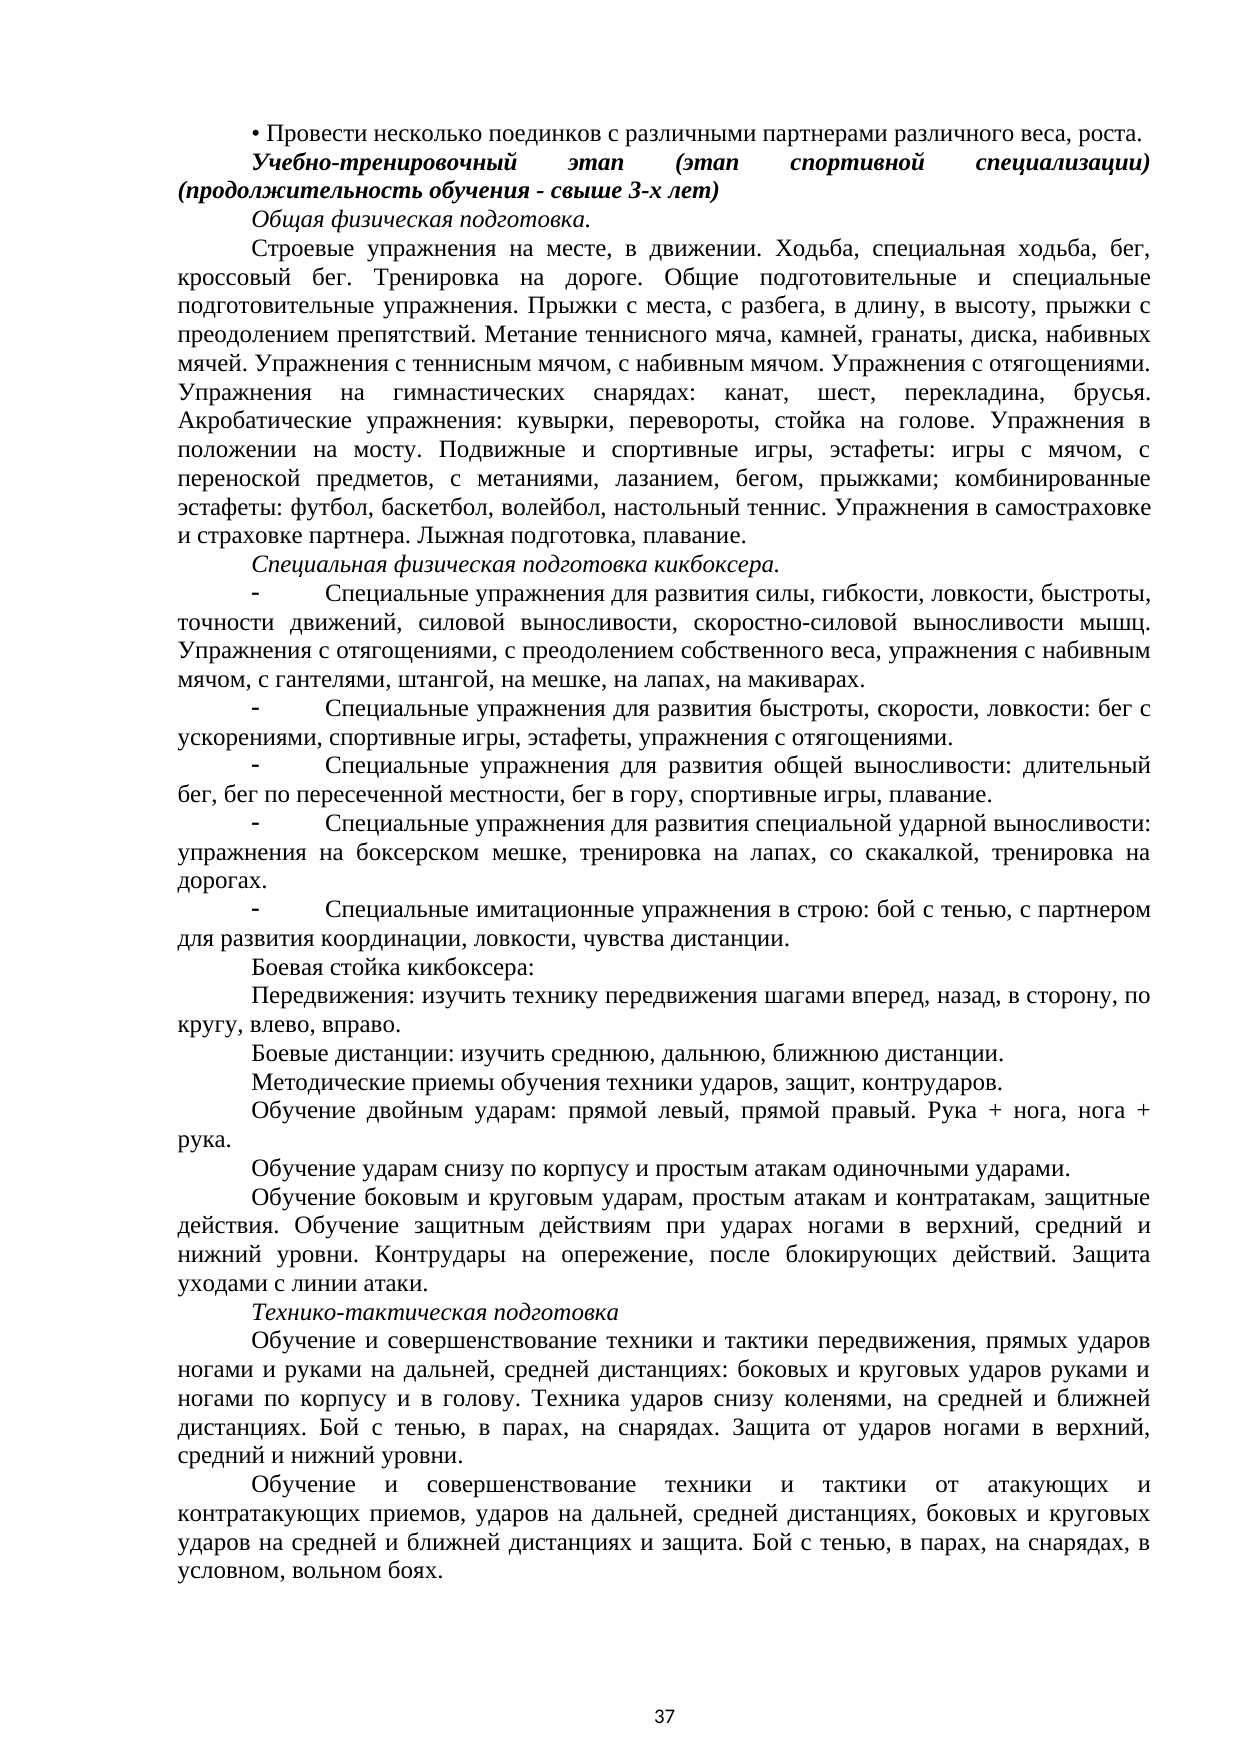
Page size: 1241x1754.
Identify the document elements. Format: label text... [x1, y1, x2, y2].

list Специальные имитационные упражнения в строю: бой с тенью, с партнером для развития координации, ловкости, чувства дистанции. [177, 894, 1152, 952]
list Специальные упражнения для развития общей выносливости: длительный бег, бег по пересеченной местности, бег в гору, спортивные игры, плавание. [177, 751, 1152, 808]
text Боевые дистанции: изучить среднюю, дальнюю, ближнюю дистанции. [177, 1038, 1152, 1067]
text Специальная физическая подготовка кикбоксера. [177, 549, 1152, 578]
text Методические приемы обучения техники ударов, защит, контрударов. [177, 1067, 1152, 1096]
text • Провести несколько поединков с различными партнерами различного веса, роста. [177, 118, 1152, 147]
text Обучение боковым и круговым ударам, простым атакам и контратакам, защитные действия. Обучение защитным действиям при ударах ногами в верхний, средний и нижний уровни. Контрудары на опережение, после блокирующих действий. Защита уходами с линии атаки. [177, 1182, 1152, 1297]
text Обучение ударам снизу по корпусу и простым атакам одиночными ударами. [177, 1153, 1152, 1182]
text Обучение двойным ударам: прямой левый, прямой правый. Рука + нога, нога + рука. [177, 1096, 1152, 1153]
text Учебно-тренировочный этап (этап спортивной специализации) (продолжительность обучения - свыше 3-х лет) [177, 147, 1152, 204]
text Передвижения: изучить технику передвижения шагами вперед, назад, в сторону, по кругу, влево, вправо. [177, 981, 1152, 1038]
list Специальные упражнения для развития специальной ударной выносливости: упражнения на боксерском мешке, тренировка на лапах, со скакалкой, тренировка на дорогах. [177, 808, 1152, 894]
text Обучение и совершенствование техники и тактики от атакующих и контратакующих приемов, ударов на дальней, средней дистанциях, боковых и круговых ударов на средней и ближней дистанциях и защита. Бой с тенью, в парах, на снарядах, в условном, вольном боях. [177, 1469, 1152, 1584]
list Специальные упражнения для развития быстроты, скорости, ловкости: бег с ускорениями, спортивные игры, эстафеты, упражнения с отягощениями. [177, 693, 1152, 751]
text Боевая стойка кикбоксера: [177, 952, 1152, 981]
list Специальные упражнения для развития силы, гибкости, ловкости, быстроты, точности движений, силовой выносливости, скоростно-силовой выносливости мышц. Упражнения с отягощениями, с преодолением собственного веса, упражнения с набивным мячом, с гантелями, штангой, на мешке, на лапах, на макиварах. [177, 578, 1152, 693]
text Общая физическая подготовка. [177, 204, 1152, 233]
text Технико-тактическая подготовка [177, 1297, 1152, 1326]
text Обучение и совершенствование техники и тактики передвижения, прямых ударов ногами и руками на дальней, средней дистанциях: боковых и круговых ударов руками и ногами по корпусу и в голову. Техника ударов снизу коленями, на средней и ближней дистанциях. Бой с тенью, в парах, на снарядах. Защита от ударов ногами в верхний, средний и нижний уровни. [177, 1326, 1152, 1469]
text Строевые упражнения на месте, в движении. Ходьба, специальная ходьба, бег, кроссовый бег. Тренировка на дороге. Общие подготовительные и специальные подготовительные упражнения. Прыжки с места, с разбега, в длину, в высоту, прыжки с преодолением препятствий. Метание теннисного мяча, камней, гранаты, диска, набивных мячей. Упражнения с теннисным мячом, с набивным мячом. Упражнения с отягощениями. Упражнения на гимнастических снарядах: канат, шест, перекладина, брусья. Акробатические упражнения: кувырки, перевороты, стойка на голове. Упражнения в положении на мосту. Подвижные и спортивные игры, эстафеты: игры с мячом, с переноской предметов, с метаниями, лазанием, бегом, прыжками; комбинированные эстафеты: футбол, баскетбол, волейбол, настольный теннис. Упражнения в самостраховке и страховке партнера. Лыжная подготовка, плавание. [177, 233, 1152, 549]
